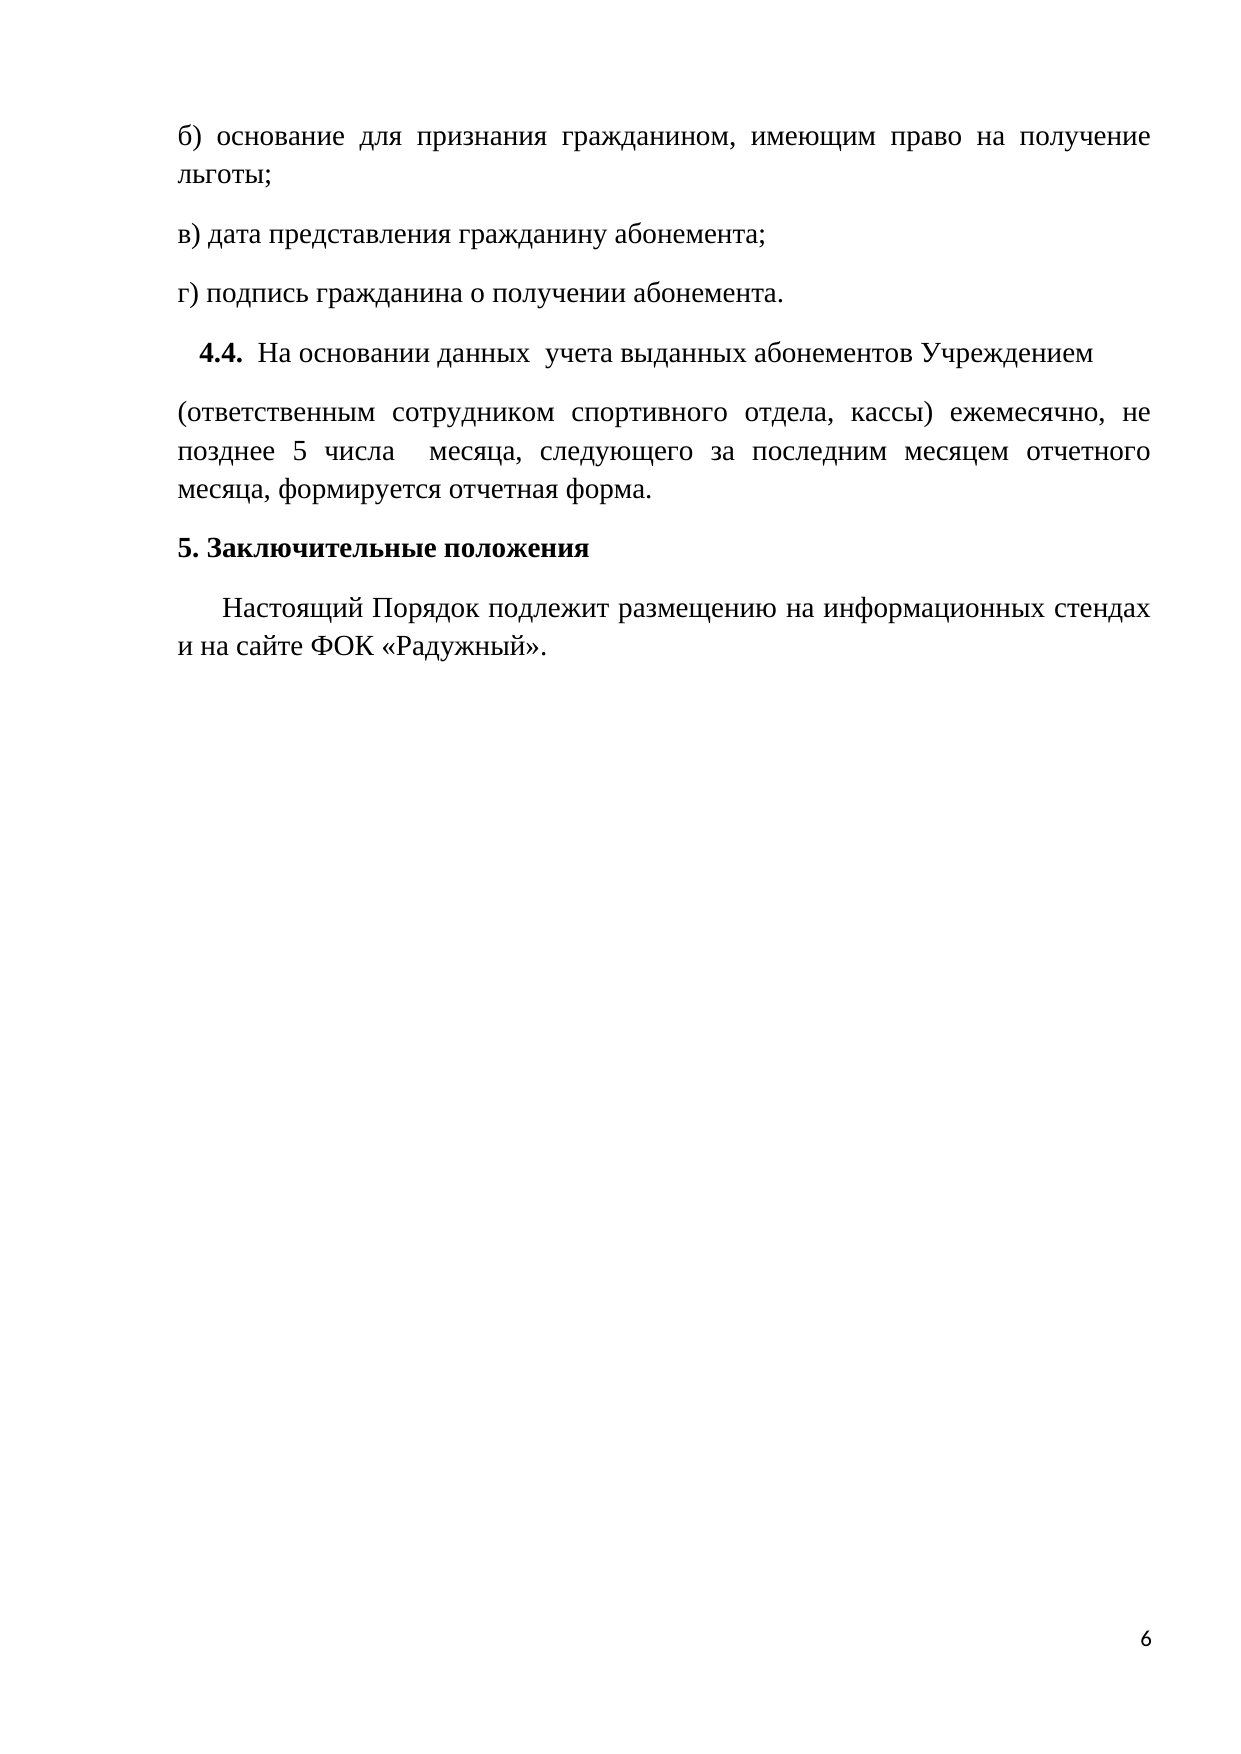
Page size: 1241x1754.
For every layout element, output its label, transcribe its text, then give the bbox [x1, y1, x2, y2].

text 5. Заключительные положения [177, 531, 1152, 564]
text 4.4. На основании данных учета выданных абонементов Учреждением [177, 335, 1152, 368]
text Настоящий Порядок подлежит размещению на информационных стендах и на сайте ФОК «Радужный». [177, 590, 1152, 662]
text (ответственным сотрудником спортивного отдела, кассы) ежемесячно, не позднее 5 числа месяца, следующего за последним месяцем отчетного месяца, формируется отчетная форма. [177, 394, 1152, 505]
text в) дата представления гражданину абонемента; [177, 216, 1152, 249]
text г) подпись гражданина о получении абонемента. [177, 275, 1152, 309]
text б) основание для признания гражданином, имеющим право на получение льготы; [177, 118, 1152, 190]
